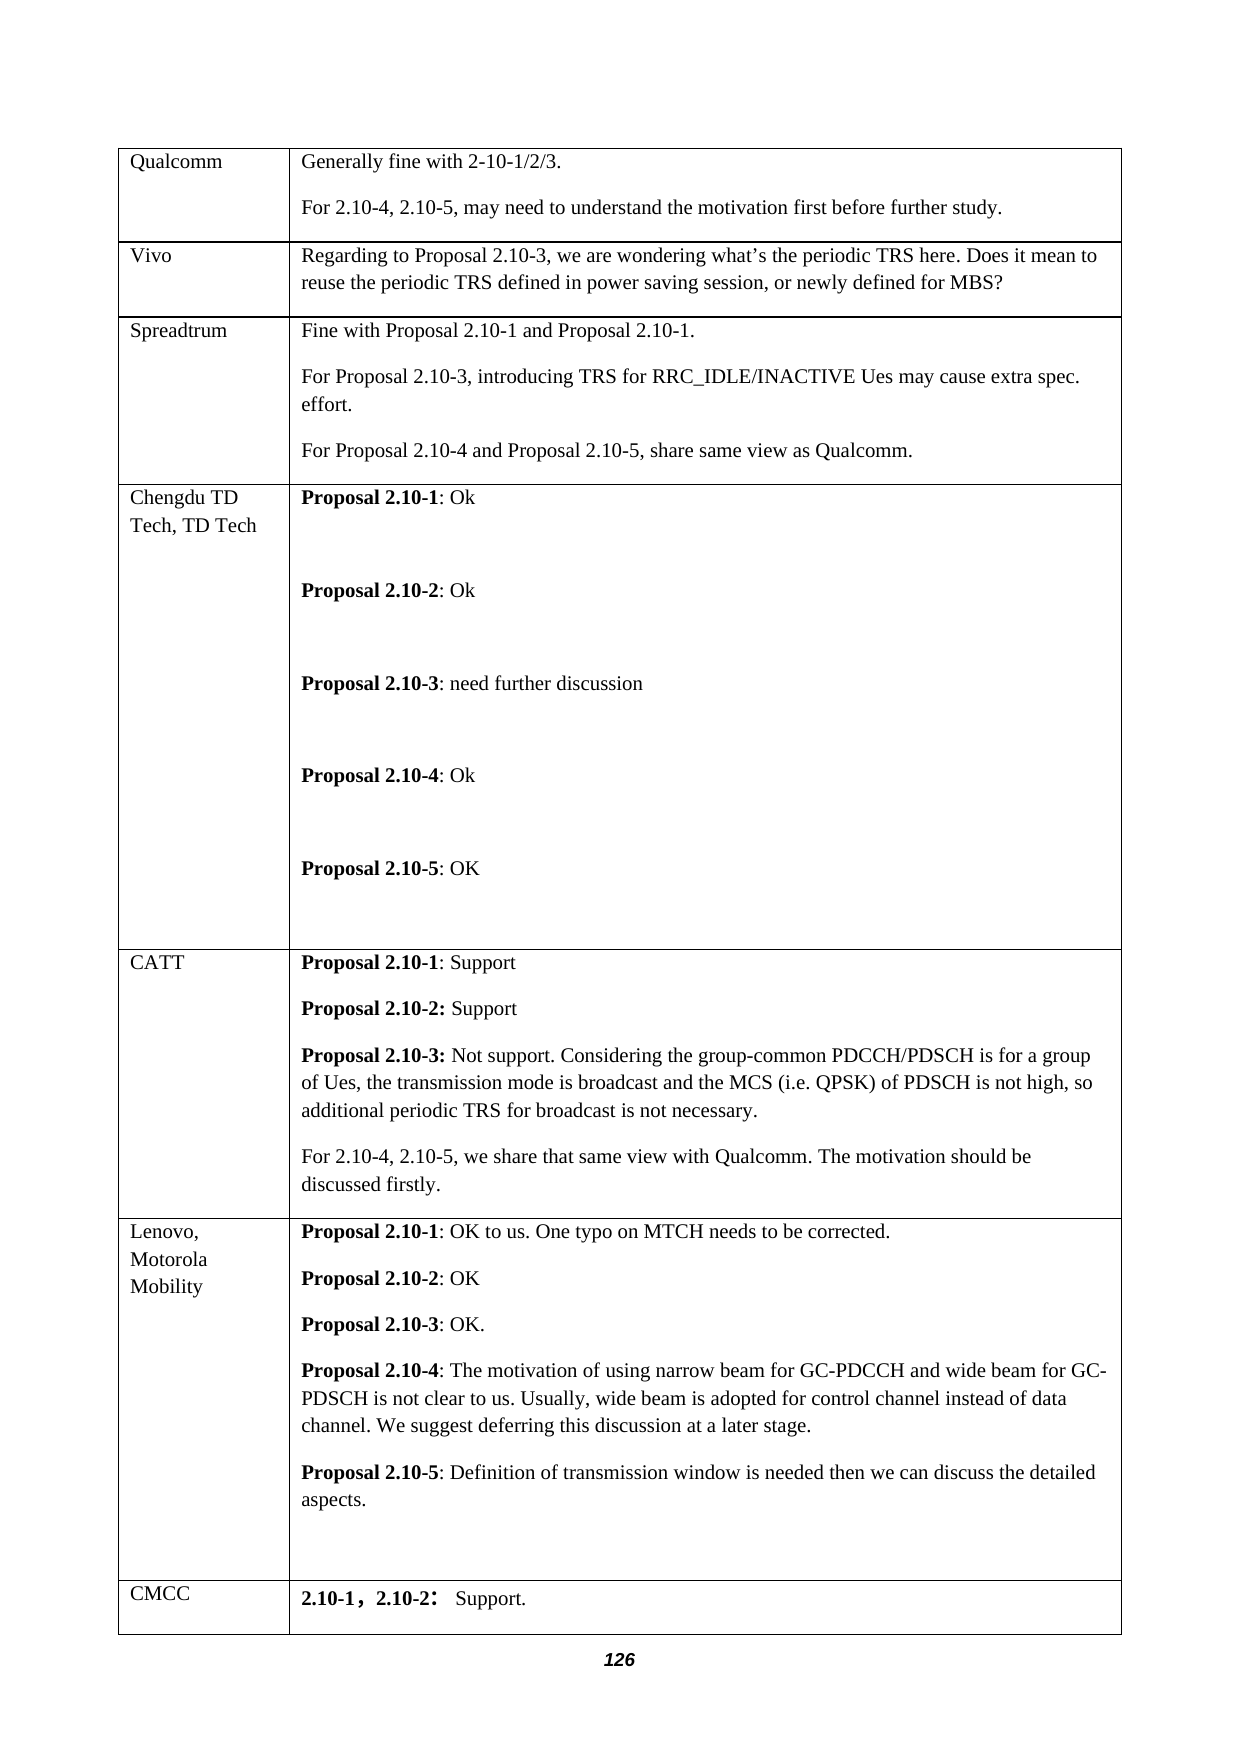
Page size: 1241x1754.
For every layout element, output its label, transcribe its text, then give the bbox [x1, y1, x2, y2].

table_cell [290, 1581, 1121, 1633]
table_cell Proposal 2.10-1: Ok Proposal 2.10-2: Ok Proposal 2.10-3: need further discussion Proposal 2.10-4: Ok Proposal 2.10-5: OK [290, 485, 1121, 949]
table_cell Spreadtrum [119, 318, 289, 484]
table_cell Fine with Proposal 2.10-1 and Proposal 2.10-1. For Proposal 2.10-3, introducing TRS for RRC_IDLE/INACTIVE Ues may cause extra spec. effort. For Proposal 2.10-4 and Proposal 2.10-5, share same view as Qualcomm. [290, 318, 1121, 484]
table_cell Regarding to Proposal 2.10-3, we are wondering what’s the periodic TRS here. Does it mean to reuse the periodic TRS defined in power saving session, or newly defined for MBS? [290, 243, 1121, 316]
table_cell Proposal 2.10-1: OK to us. One typo on MTCH needs to be corrected. Proposal 2.10-2: OK Proposal 2.10-3: OK. Proposal 2.10-4: The motivation of using narrow beam for GC-PDCCH and wide beam for GC-PDSCH is not clear to us. Usually, wide beam is adopted for control channel instead of data channel. We suggest deferring this discussion at a later stage. Proposal 2.10-5: Definition of transmission window is needed then we can discuss the detailed aspects. [290, 1219, 1121, 1580]
table_cell CATT [119, 950, 289, 1218]
table_cell Qualcomm [119, 149, 289, 241]
table_cell Generally fine with 2-10-1/2/3. For 2.10-4, 2.10-5, may need to understand the motivation first before further study. [290, 149, 1121, 241]
table_cell Vivo [119, 243, 289, 316]
table_cell CMCC [119, 1581, 289, 1633]
table_cell Lenovo, Motorola Mobility [119, 1219, 289, 1580]
table_cell Chengdu TD Tech, TD Tech [119, 485, 289, 949]
table_cell Proposal 2.10-1: Support Proposal 2.10-2: Support Proposal 2.10-3: Not support. Considering the group-common PDCCH/PDSCH is for a group of Ues, the transmission mode is broadcast and the MCS (i.e. QPSK) of PDSCH is not high, so additional periodic TRS for broadcast is not necessary. For 2.10-4, 2.10-5, we share that same view with Qualcomm. The motivation should be discussed firstly. [290, 950, 1121, 1218]
